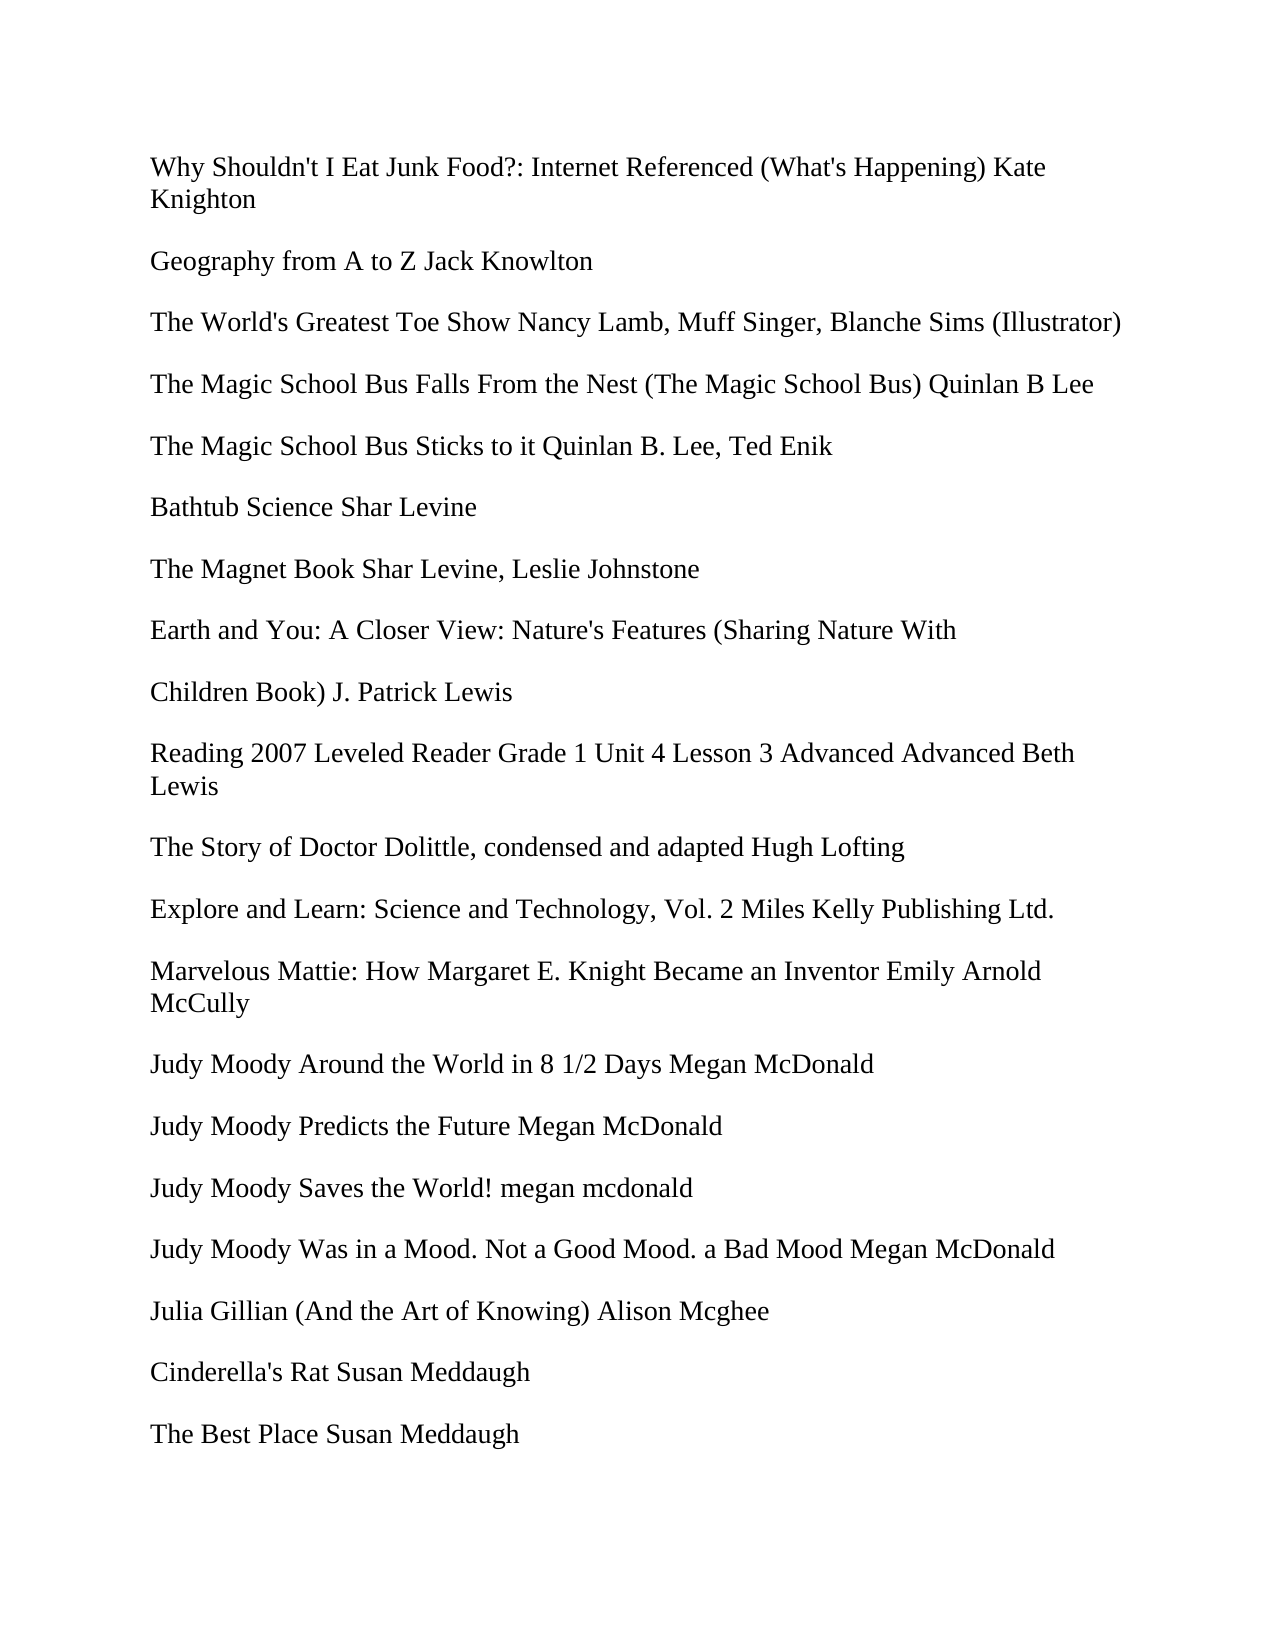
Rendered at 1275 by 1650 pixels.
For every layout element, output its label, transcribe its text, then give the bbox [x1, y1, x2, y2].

text The Story of Doctor Dolittle, condensed and adapted Hugh Lofting [150, 830, 1125, 863]
text The Best Place Susan Meddaugh [150, 1417, 1125, 1449]
text Explore and Learn: Science and Technology, Vol. 2 Miles Kelly Publishing Ltd. [150, 892, 1125, 924]
text The World's Greatest Toe Show Nancy Lamb, Muff Singer, Blanche Sims (Illustrator) [150, 306, 1125, 338]
text Judy Moody Predicts the Future Megan McDonald [150, 1109, 1125, 1141]
text Julia Gillian (And the Art of Knowing) Alison Mcghee [150, 1294, 1125, 1326]
text Judy Moody Was in a Mood. Not a Good Mood. a Bad Mood Megan McDonald [150, 1232, 1125, 1264]
text Why Shouldn't I Eat Junk Food?: Internet Referenced (What's Happening) Kate Knighton [150, 150, 1125, 215]
text Marvelous Mattie: How Margaret E. Knight Became an Inventor Emily Arnold McCully [150, 953, 1125, 1018]
text Children Book) J. Patrick Lewis [150, 675, 1125, 707]
text The Magnet Book Shar Levine, Leslie Johnstone [150, 552, 1125, 584]
text Bathtub Science Shar Levine [150, 490, 1125, 523]
text The Magic School Bus Sticks to it Quinlan B. Lee, Ted Enik [150, 429, 1125, 461]
text Reading 2007 Leveled Reader Grade 1 Unit 4 Lesson 3 Advanced Advanced Beth Lewis [150, 736, 1125, 801]
text The Magic School Bus Falls From the Nest (The Magic School Bus) Quinlan B Lee [150, 367, 1125, 399]
text Judy Moody Saves the World! megan mcdonald [150, 1171, 1125, 1203]
text Earth and You: A Closer View: Nature's Features (Sharing Nature With [150, 613, 1125, 646]
text Judy Moody Around the World in 8 1/2 Days Megan McDonald [150, 1047, 1125, 1080]
text Cinderella's Rat Susan Meddaugh [150, 1355, 1125, 1388]
text Geography from A to Z Jack Knowlton [150, 244, 1125, 276]
